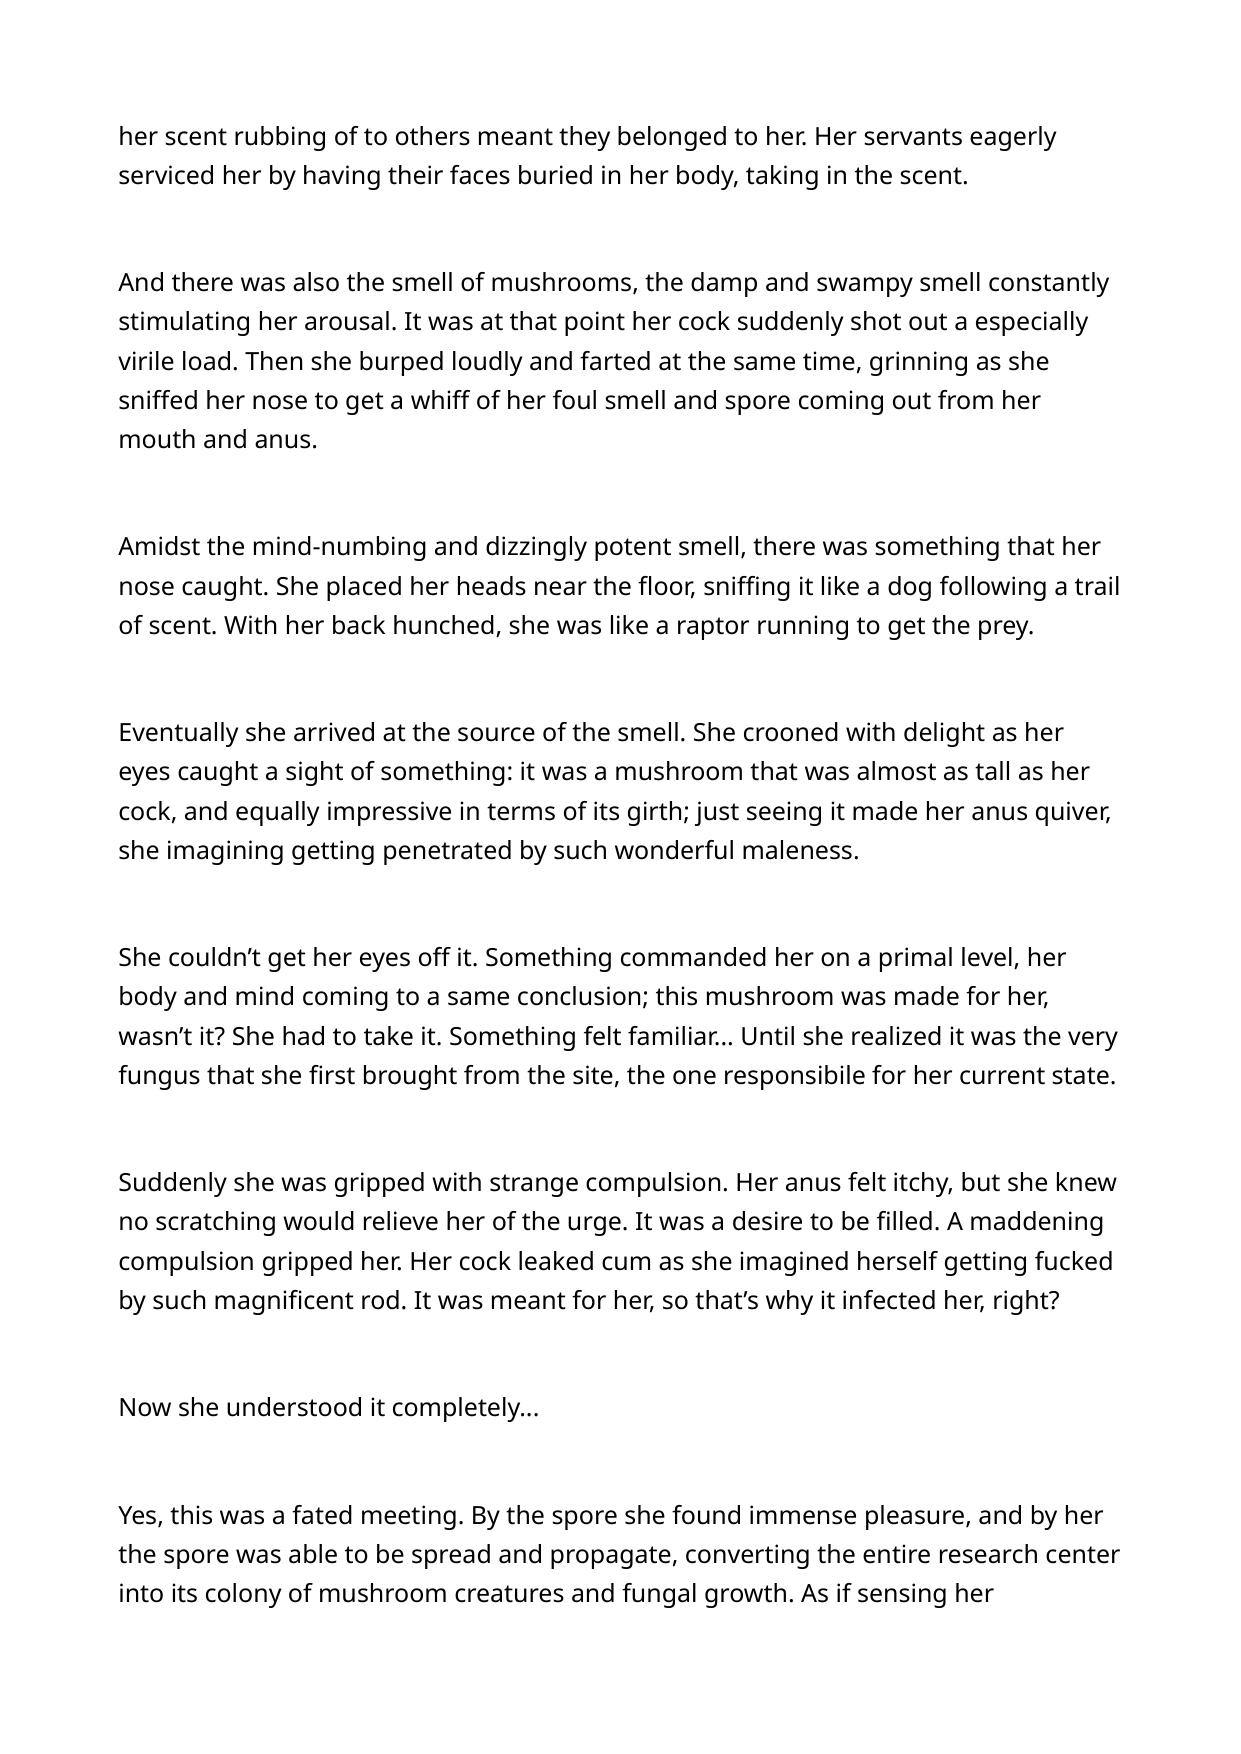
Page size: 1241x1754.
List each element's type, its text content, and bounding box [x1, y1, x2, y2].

text And there was also the smell of mushrooms, the damp and swampy smell constantly stimulating her arousal. It was at that point her cock suddenly shot out a especially virile load. Then she burped loudly and farted at the same time, grinning as she sniffed her nose to get a whiff of her foul smell and spore coming out from her mouth and anus. [118, 265, 1122, 456]
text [118, 118, 1122, 191]
text Eventually she arrived at the source of the smell. She crooned with delight as her eyes caught a sight of something: it was a mushroom that was almost as tall as her cock, and equally impressive in terms of its girth; just seeing it made her anus quiver, she imagining getting penetrated by such wonderful maleness. [118, 715, 1122, 866]
text Now she understood it completely... [118, 1390, 1122, 1424]
text Amidst the mind-numbing and dizzingly potent smell, there was something that her nose caught. She placed her heads near the floor, sniffing it like a dog following a trail of scent. With her back hunched, she was like a raptor running to get the prey. [118, 529, 1122, 641]
text She couldn’t get her eyes off it. Something commanded her on a primal level, her body and mind coming to a same conclusion; this mushroom was made for her, wasn’t it? She had to take it. Something felt familiar... Until she realized it was the very fungus that she first brought from the site, the one responsibile for her current state. [118, 940, 1122, 1091]
text Suddenly she was gripped with strange compulsion. Her anus felt itchy, but she knew no scratching would relieve her of the urge. It was a desire to be filled. A maddening compulsion gripped her. Her cock leaked cum as she imagined herself getting fucked by such magnificent rod. It was meant for her, so that’s why it infected her, right? [118, 1165, 1122, 1316]
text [118, 1497, 1122, 1610]
